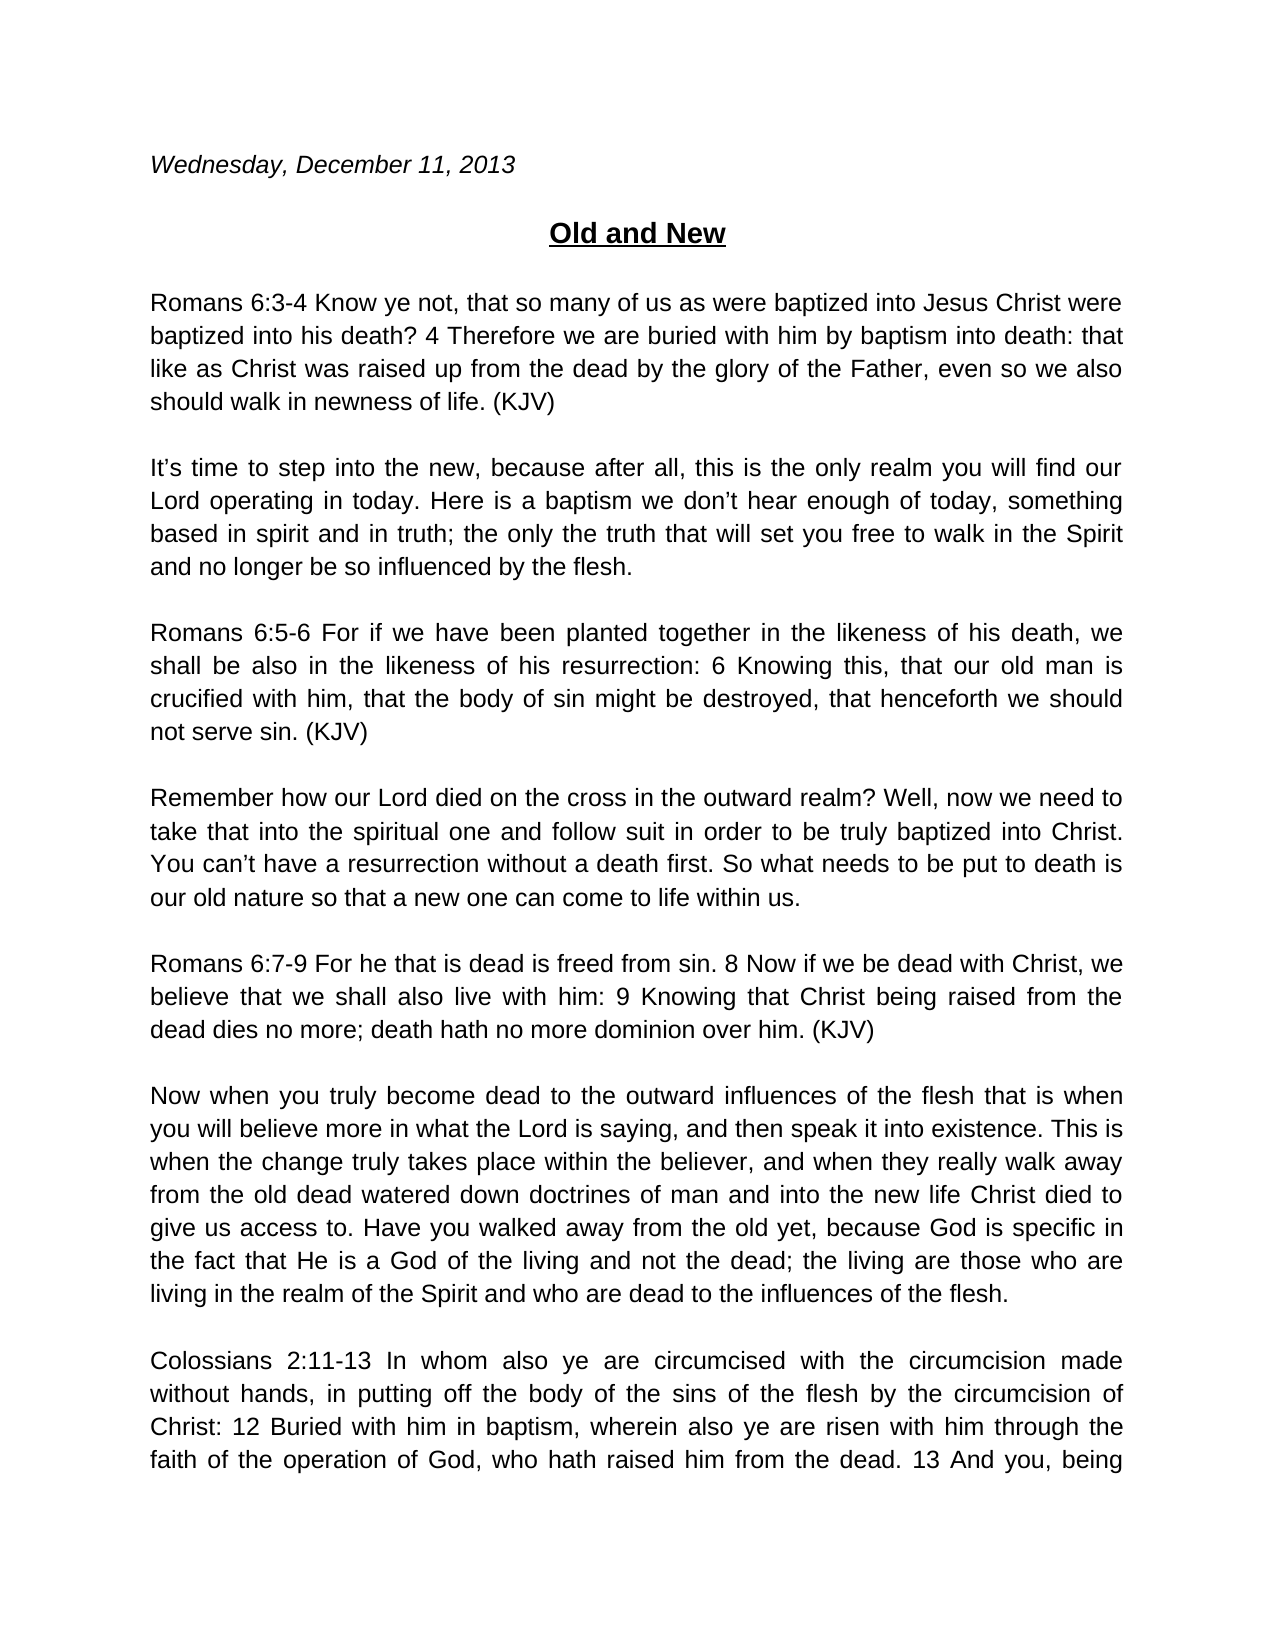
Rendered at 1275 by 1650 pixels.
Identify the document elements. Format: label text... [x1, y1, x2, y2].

text Romans 6:7-9 For he that is dead is freed from sin. 8 Now if we be dead with Christ, we believe that we shall also live with him: 9 Knowing that Christ being raised from the dead dies no more; death hath no more dominion over him. (KJV) [150, 949, 1125, 1044]
text Wednesday, December 11, 2013 [150, 150, 1125, 179]
text Now when you truly become dead to the outward influences of the flesh that is when you will believe more in what the Lord is saying, and then speak it into existence. This is when the change truly takes place within the believer, and when they really walk away from the old dead watered down doctrines of man and into the new life Christ died to give us access to. Have you walked away from the old yet, because God is specific in the fact that He is a God of the living and not the dead; the living are those who are living in the realm of the Spirit and who are dead to the influences of the flesh. [150, 1081, 1125, 1308]
text Romans 6:3-4 Know ye not, that so many of us as were baptized into Jesus Christ were baptized into his death? 4 Therefore we are buried with him by baptism into death: that like as Christ was raised up from the dead by the glory of the Father, even so we also should walk in newness of life. (KJV) [150, 288, 1125, 415]
text Romans 6:5-6 For if we have been planted together in the likeness of his death, we shall be also in the likeness of his resurrection: 6 Knowing this, that our old man is crucified with him, that the body of sin might be destroyed, that henceforth we should not serve sin. (KJV) [150, 618, 1125, 746]
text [150, 1346, 1125, 1474]
text Remember how our Lord died on the cross in the outward realm? Well, now we need to take that into the spiritual one and follow suit in order to be truly baptized into Christ. You can’t have a resurrection without a death first. So what needs to be put to death is our old nature so that a new one can come to life within us. [150, 783, 1125, 912]
text Old and New [150, 216, 1125, 249]
text It’s time to step into the new, because after all, this is the only realm you will find our Lord operating in today. Here is a baptism we don’t hear enough of today, something based in spirit and in truth; the only the truth that will set you free to walk in the Spirit and no longer be so influenced by the flesh. [150, 453, 1125, 581]
